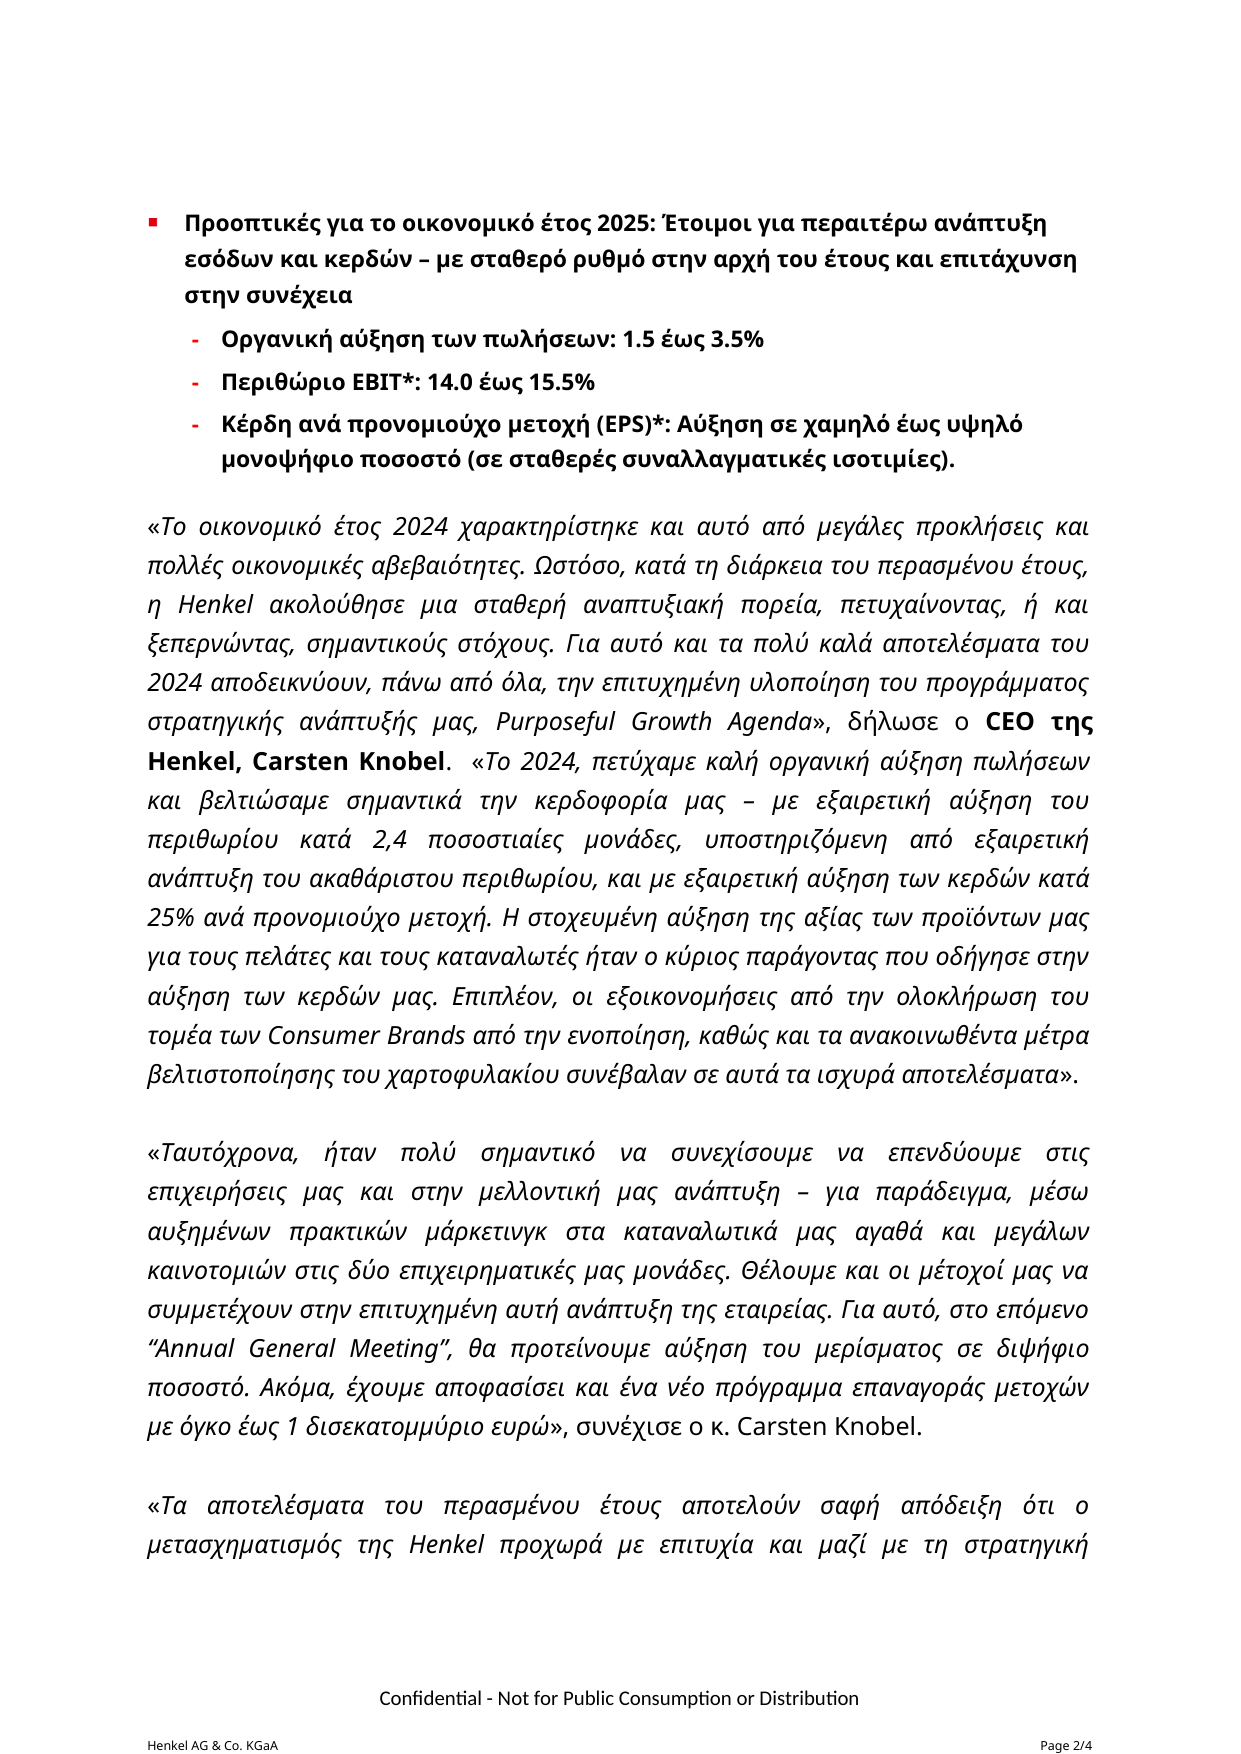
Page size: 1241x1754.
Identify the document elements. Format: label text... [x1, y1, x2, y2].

text «Το οικονομικό έτος 2024 χαρακτηρίστηκε και αυτό από μεγάλες προκλήσεις και πολλές οικονομικές αβεβαιότητες. Ωστόσο, κατά τη διάρκεια του περασμένου έτους, η Henkel ακολούθησε μια σταθερή αναπτυξιακή πορεία, πετυχαίνοντας, ή και ξεπερνώντας, σημαντικούς στόχους. Για αυτό και τα πολύ καλά αποτελέσματα του 2024 αποδεικνύουν, πάνω από όλα, την επιτυχημένη υλοποίηση του προγράμματος στρατηγικής ανάπτυξής μας, Purposeful Growth Agenda», δήλωσε ο CEO της Henkel, Carsten Knobel. «Το 2024, πετύχαμε καλή οργανική αύξηση πωλήσεων και βελτιώσαμε σημαντικά την κερδοφορία μας – με εξαιρετική αύξηση του περιθωρίου κατά 2,4 ποσοστιαίες μονάδες, υποστηριζόμενη από εξαιρετική ανάπτυξη του ακαθάριστου περιθωρίου, και με εξαιρετική αύξηση των κερδών κατά 25% ανά προνομιούχο μετοχή. Η στοχευμένη αύξηση της αξίας των προϊόντων μας για τους πελάτες και τους καταναλωτές ήταν ο κύριος παράγοντας που οδήγησε στην αύξηση των κερδών μας. Επιπλέον, οι εξοικονομήσεις από την ολοκλήρωση του τομέα των Consumer Brands από την ενοποίηση, καθώς και τα ανακοινωθέντα μέτρα βελτιστοποίησης του χαρτοφυλακίου συνέβαλαν σε αυτά τα ισχυρά αποτελέσματα». [147, 508, 1093, 1091]
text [147, 1487, 1093, 1561]
list Προοπτικές για το οικονομικό έτος 2025: Έτοιμοι για περαιτέρω ανάπτυξη εσόδων και κερδών – με σταθερό ρυθμό στην αρχή του έτους και επιτάχυνση στην συνέχεια [147, 207, 1104, 310]
list Κέρδη ανά προνομιούχο μετοχή (EPS)*: Αύξηση σε χαμηλό έως υψηλό μονοψήφιο ποσοστό (σε σταθερές συναλλαγματικές ισοτιμίες). [191, 408, 1104, 474]
text «Ταυτόχρονα, ήταν πολύ σημαντικό να συνεχίσουμε να επενδύουμε στις επιχειρήσεις μας και στην μελλοντική μας ανάπτυξη – για παράδειγμα, μέσω αυξημένων πρακτικών μάρκετινγκ στα καταναλωτικά μας αγαθά και μεγάλων καινοτομιών στις δύο επιχειρηματικές μας μονάδες. Θέλουμε και οι μέτοχοί μας να συμμετέχουν στην επιτυχημένη αυτή ανάπτυξη της εταιρείας. Για αυτό, στο επόμενο “Annual General Meeting”, θα προτείνουμε αύξηση του μερίσματος σε διψήφιο ποσοστό. Ακόμα, έχουμε αποφασίσει και ένα νέο πρόγραμμα επαναγοράς μετοχών με όγκο έως 1 δισεκατομμύριο ευρώ», συνέχισε ο κ. Carsten Knobel. [147, 1135, 1093, 1443]
list Οργανική αύξηση των πωλήσεων: 1.5 έως 3.5% [191, 323, 1104, 354]
list Περιθώριο EBIT*: 14.0 έως 15.5% [191, 366, 1104, 397]
